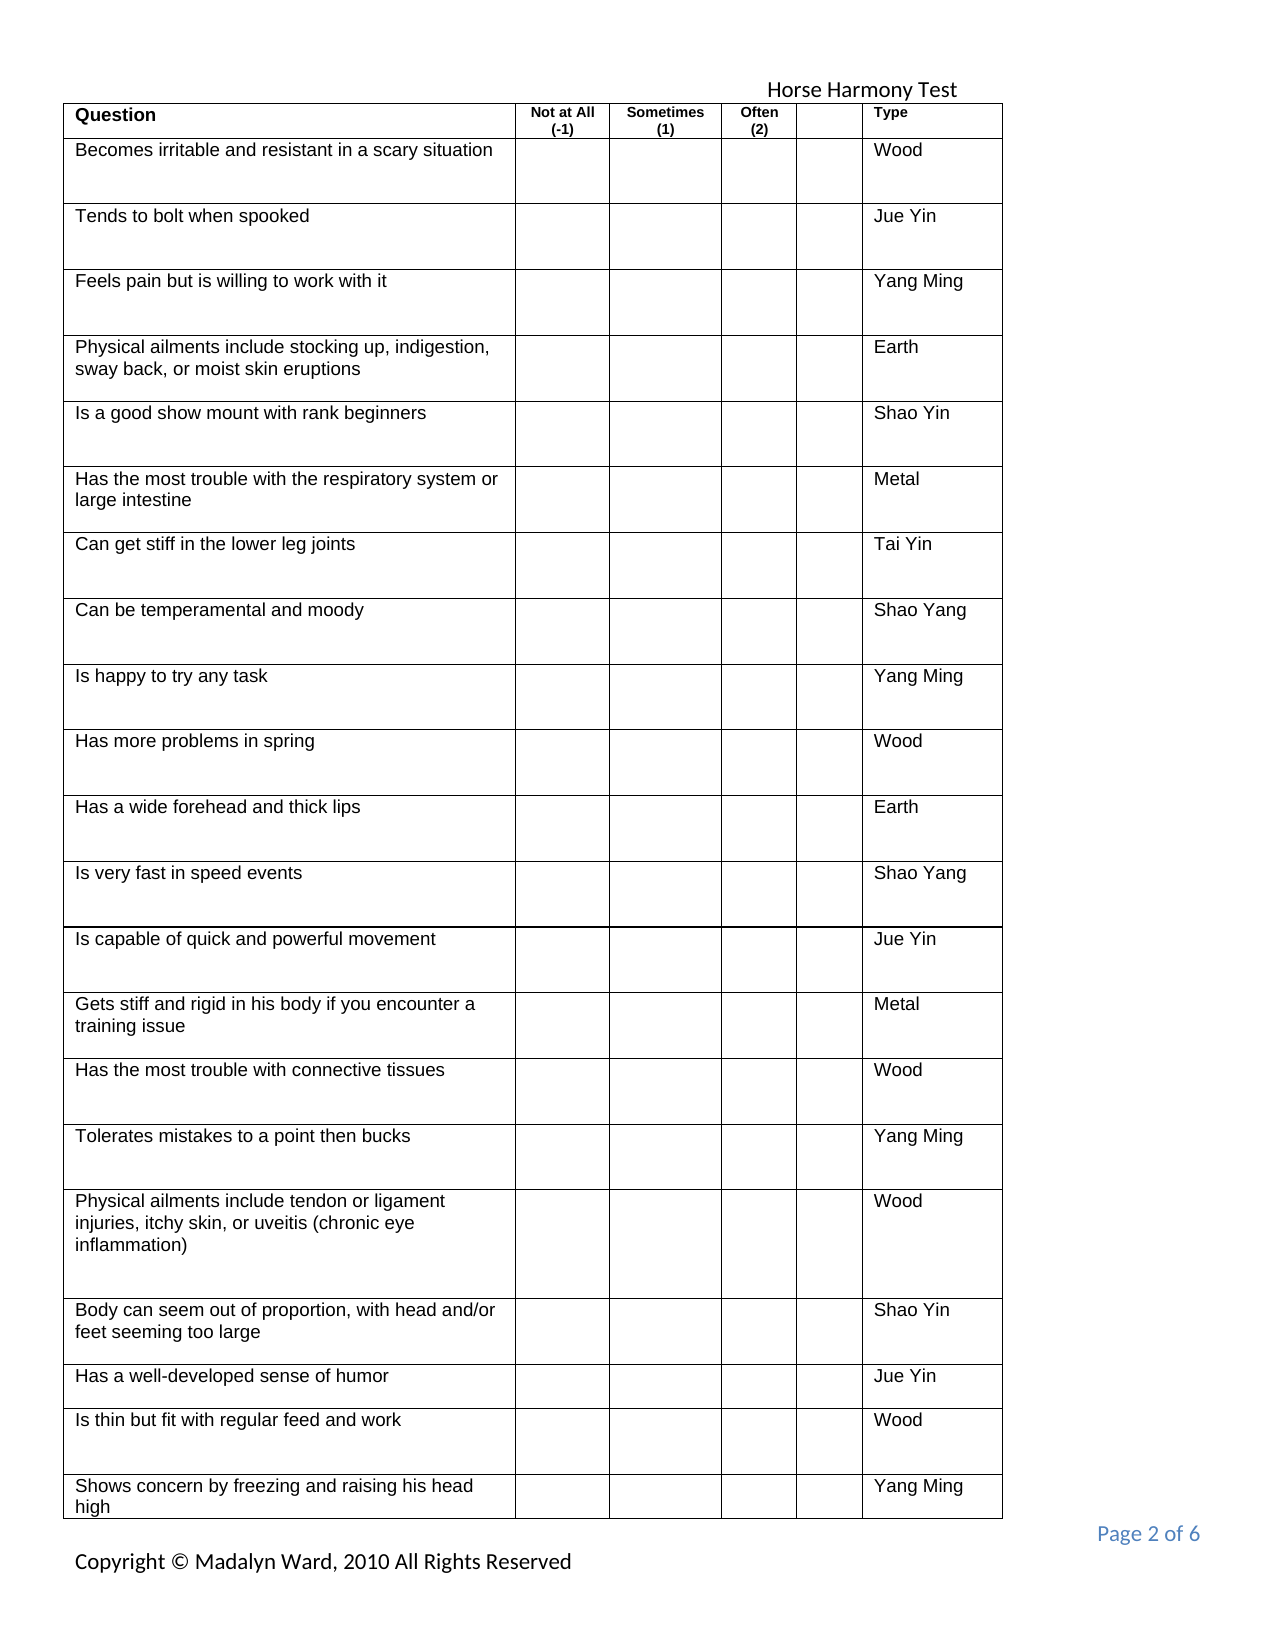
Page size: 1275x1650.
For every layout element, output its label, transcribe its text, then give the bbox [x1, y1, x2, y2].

table_cell [516, 730, 609, 795]
table_cell Body can seem out of proportion, with head and/or feet seeming too large [64, 1299, 515, 1364]
table_cell [610, 862, 721, 926]
table_cell [722, 862, 796, 926]
table_cell [610, 533, 721, 598]
table_cell [722, 1409, 796, 1474]
table_cell Physical ailments include tendon or ligament injuries, itchy skin, or uveitis (chronic eye inflammation) [64, 1190, 515, 1298]
table_cell Metal [863, 467, 1002, 532]
table_cell [797, 270, 862, 335]
table_cell [722, 1125, 796, 1189]
table_cell Is a good show mount with rank beginners [64, 402, 515, 466]
table_cell [516, 1475, 609, 1518]
table_cell Yang Ming [863, 1125, 1002, 1189]
table_cell Tends to bolt when spooked [64, 204, 515, 269]
table_cell Can be temperamental and moody [64, 599, 515, 663]
table_cell Has more problems in spring [64, 730, 515, 795]
table_cell Jue Yin [863, 928, 1002, 992]
table_cell [797, 104, 862, 138]
table_cell [516, 402, 609, 466]
table_cell [516, 1299, 609, 1364]
table_cell [610, 270, 721, 335]
table_cell [722, 928, 796, 992]
table_cell [722, 796, 796, 861]
table_cell Earth [863, 336, 1002, 401]
table_cell Is thin but fit with regular feed and work [64, 1409, 515, 1474]
table_cell [722, 1190, 796, 1298]
table_cell [797, 336, 862, 401]
table_cell Wood [863, 139, 1002, 203]
table_cell [722, 533, 796, 598]
table_cell [797, 599, 862, 663]
table_cell [516, 862, 609, 926]
table_cell [797, 402, 862, 466]
table_cell [610, 665, 721, 729]
table_cell [722, 1475, 796, 1518]
table_cell Jue Yin [863, 1365, 1002, 1408]
table_cell Is capable of quick and powerful movement [64, 928, 515, 992]
table_cell Shao Yang [863, 599, 1002, 663]
table_cell [610, 1475, 721, 1518]
table_cell Metal [863, 993, 1002, 1058]
table_cell [516, 1365, 609, 1408]
table_cell [610, 139, 721, 203]
table_cell [797, 993, 862, 1058]
table_cell [610, 1409, 721, 1474]
table_cell [610, 1299, 721, 1364]
table_cell [610, 1059, 721, 1123]
table_cell [797, 204, 862, 269]
table_cell [516, 796, 609, 861]
table_cell [797, 665, 862, 729]
table_cell Jue Yin [863, 204, 1002, 269]
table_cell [64, 1475, 515, 1518]
table_cell [797, 928, 862, 992]
table_cell [722, 139, 796, 203]
table_cell [797, 1125, 862, 1189]
table_cell [797, 862, 862, 926]
table_cell [610, 1365, 721, 1408]
table_cell [516, 1409, 609, 1474]
table_cell [610, 796, 721, 861]
table_cell [797, 533, 862, 598]
table_cell [797, 1409, 862, 1474]
table_cell [516, 1059, 609, 1123]
table_cell [610, 730, 721, 795]
table_cell Yang Ming [863, 270, 1002, 335]
table_cell [722, 270, 796, 335]
table_cell [797, 467, 862, 532]
table_cell [722, 336, 796, 401]
table_cell [722, 730, 796, 795]
table_cell Gets stiff and rigid in his body if you encounter a training issue [64, 993, 515, 1058]
table_cell Wood [863, 1059, 1002, 1123]
table_cell Wood [863, 730, 1002, 795]
table_cell [722, 402, 796, 466]
table_cell [610, 204, 721, 269]
table_cell [516, 533, 609, 598]
table_cell Has a wide forehead and thick lips [64, 796, 515, 861]
table_cell [797, 1365, 862, 1408]
table_cell [610, 1125, 721, 1189]
table_cell [516, 270, 609, 335]
table_cell [722, 665, 796, 729]
table_cell Yang Ming [863, 1475, 1002, 1518]
table_cell [610, 402, 721, 466]
table_cell Becomes irritable and resistant in a scary situation [64, 139, 515, 203]
table_cell Yang Ming [863, 665, 1002, 729]
table_cell [797, 1299, 862, 1364]
table_cell Earth [863, 796, 1002, 861]
table_cell Shao Yin [863, 1299, 1002, 1364]
table_cell Wood [863, 1409, 1002, 1474]
table_cell Often (2) [722, 104, 796, 138]
table_cell Is happy to try any task [64, 665, 515, 729]
table_cell [722, 993, 796, 1058]
table_cell [516, 204, 609, 269]
table_cell Not at All (-1) [516, 104, 609, 138]
table_cell [516, 467, 609, 532]
table_cell [516, 1125, 609, 1189]
table_cell [516, 1190, 609, 1298]
table_cell [722, 467, 796, 532]
table_cell [797, 730, 862, 795]
table_cell [516, 928, 609, 992]
table_cell [610, 1190, 721, 1298]
table_cell [516, 599, 609, 663]
table_cell Sometimes (1) [610, 104, 721, 138]
table_cell [610, 336, 721, 401]
table_cell [722, 599, 796, 663]
table_cell Has the most trouble with the respiratory system or large intestine [64, 467, 515, 532]
table_cell [722, 1365, 796, 1408]
table_cell [797, 139, 862, 203]
table_cell [516, 665, 609, 729]
table_cell Can get stiff in the lower leg joints [64, 533, 515, 598]
table_cell Shao Yin [863, 402, 1002, 466]
table_cell Feels pain but is willing to work with it [64, 270, 515, 335]
table_cell [610, 599, 721, 663]
table_cell Has the most trouble with connective tissues [64, 1059, 515, 1123]
table_cell [722, 1059, 796, 1123]
table_cell [797, 1190, 862, 1298]
table_cell [797, 796, 862, 861]
table_cell Shao Yang [863, 862, 1002, 926]
table_cell [516, 336, 609, 401]
table_cell Is very fast in speed events [64, 862, 515, 926]
table_cell [722, 204, 796, 269]
table_cell Physical ailments include stocking up, indigestion, sway back, or moist skin eruptions [64, 336, 515, 401]
table_cell Tai Yin [863, 533, 1002, 598]
table_cell [516, 993, 609, 1058]
table_cell [610, 467, 721, 532]
table_cell Wood [863, 1190, 1002, 1298]
table_cell Has a well-developed sense of humor [64, 1365, 515, 1408]
table_cell Tolerates mistakes to a point then bucks [64, 1125, 515, 1189]
table_cell Type [863, 104, 1002, 138]
table_cell [610, 993, 721, 1058]
table_cell Question [64, 104, 515, 138]
table_cell [722, 1299, 796, 1364]
table_cell [516, 139, 609, 203]
table_cell [610, 928, 721, 992]
table_cell [797, 1475, 862, 1518]
table_cell [797, 1059, 862, 1123]
